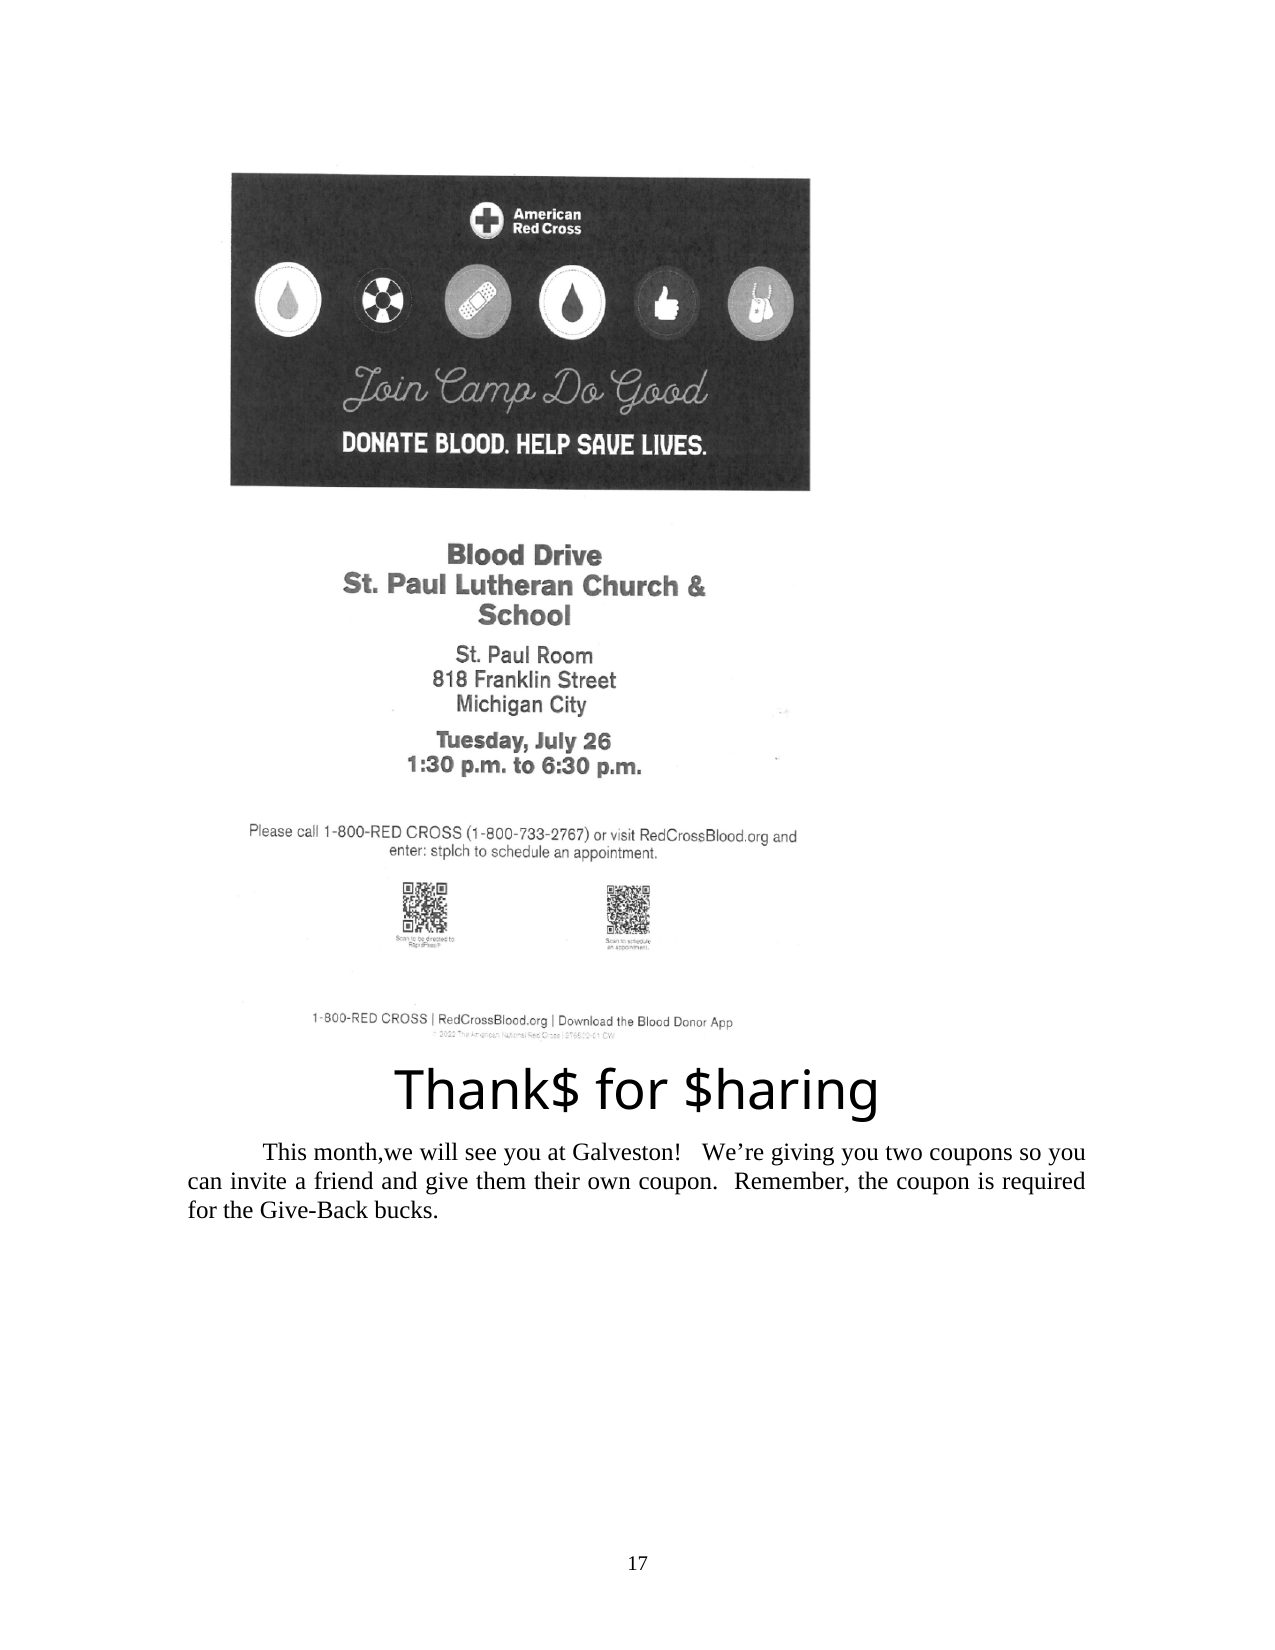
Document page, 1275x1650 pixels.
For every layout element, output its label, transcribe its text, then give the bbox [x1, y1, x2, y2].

picture [189, 151, 812, 1050]
text Thank$ for $haring [187, 1051, 1087, 1125]
text This month,we will see you at Galveston! We’re giving you two coupons so you can invite a friend and give them their own coupon. Remember, the coupon is required for the Give-Back bucks. [187, 1137, 1087, 1224]
